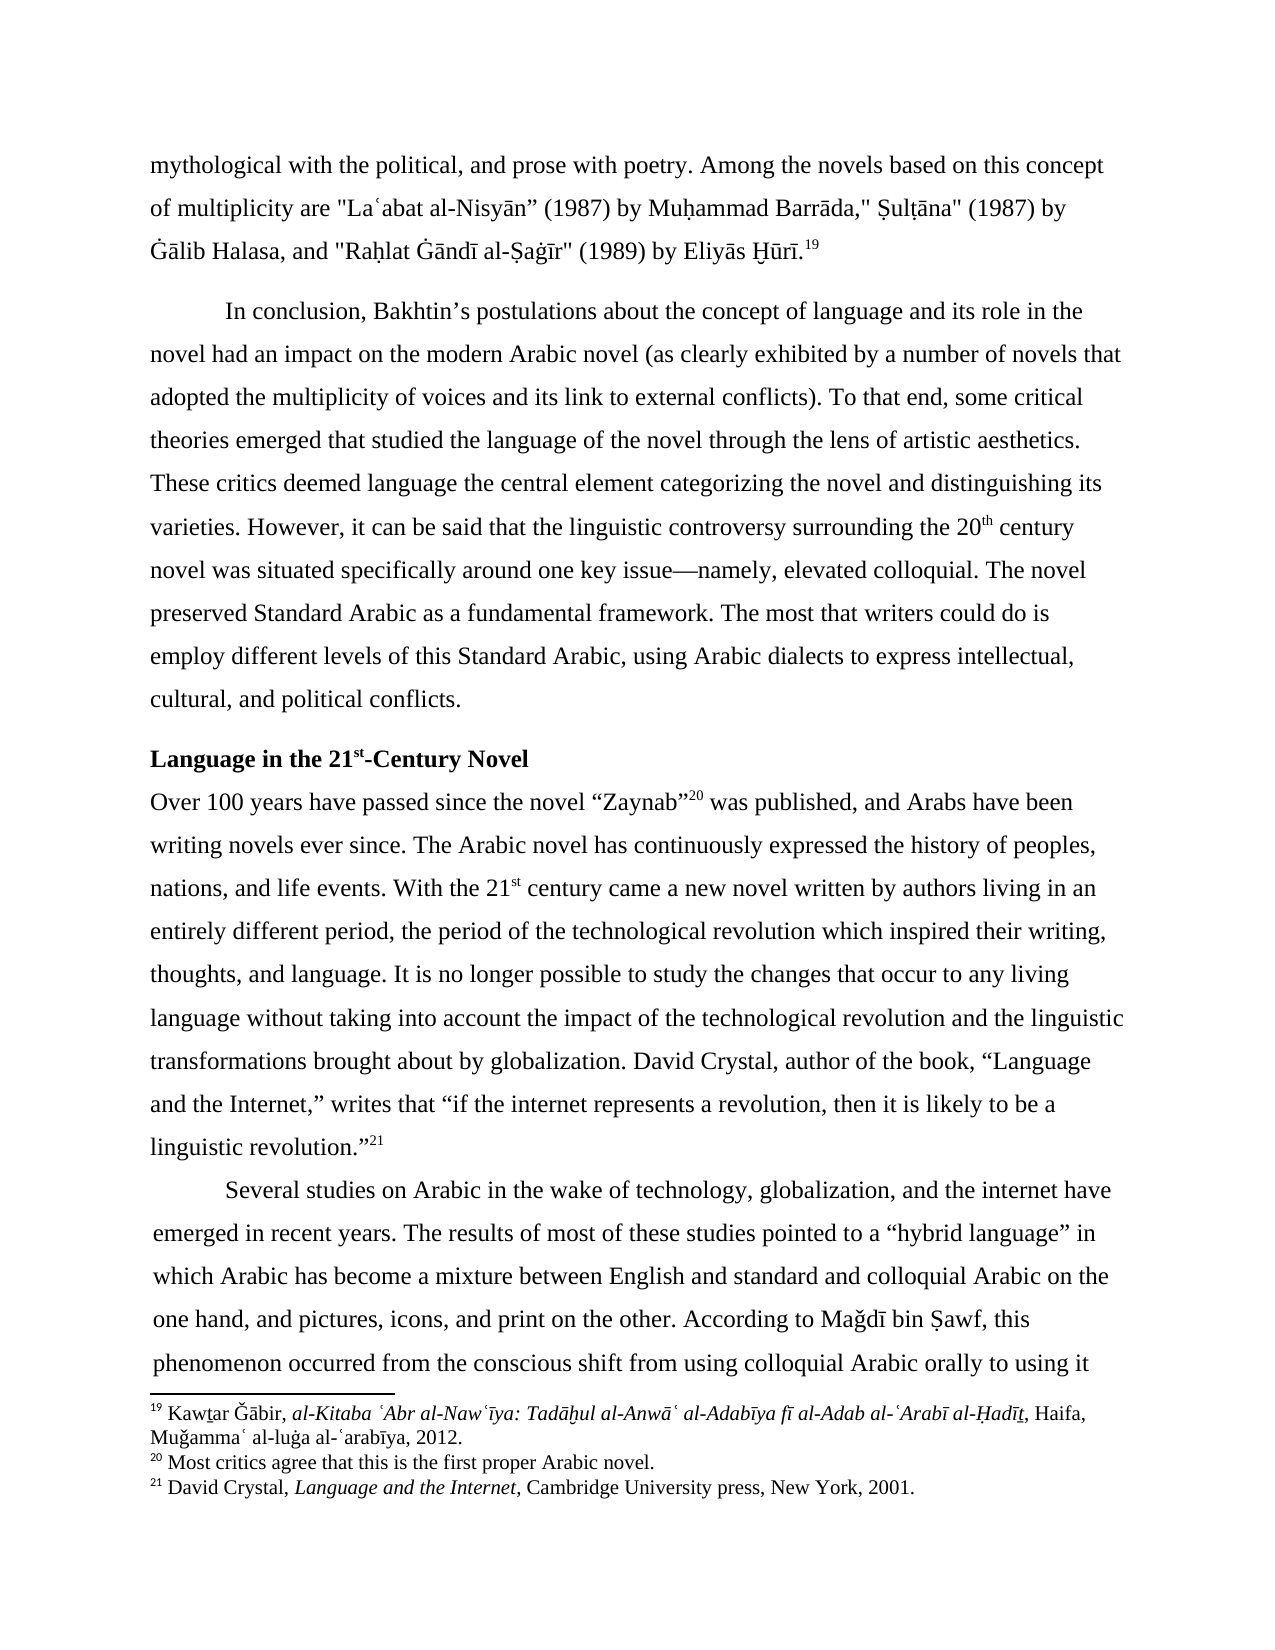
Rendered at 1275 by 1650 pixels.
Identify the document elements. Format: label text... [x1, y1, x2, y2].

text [153, 1175, 1125, 1376]
text Over 100 years have passed since the novel “Zaynab” was published, and Arabs have been writing novels ever since. The Arabic novel has continuously expressed the history of peoples, nations, and life events. With the 21st century came a new novel written by authors living in an entirely different period, the period of the technological revolution which inspired their writing, thoughts, and language. It is no longer possible to study the changes that occur to any living language without taking into account the impact of the technological revolution and the linguistic transformations brought about by globalization. David Crystal, author of the book, “Language and the Internet,” writes that “if the internet represents a revolution, then it is likely to be a linguistic revolution.” [150, 787, 1125, 1161]
text Language in the 21st-Century Novel [150, 744, 1125, 773]
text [150, 150, 1125, 265]
text In conclusion, Bakhtin’s postulations about the concept of language and its role in the novel had an impact on the modern Arabic novel (as clearly exhibited by a number of novels that adopted the multiplicity of voices and its link to external conflicts). To that end, some critical theories emerged that studied the language of the novel through the lens of artistic aesthetics. These critics deemed language the central element categorizing the novel and distinguishing its varieties. However, it can be said that the linguistic controversy surrounding the 20th century novel was situated specifically around one key issue—namely, elevated colloquial. The novel preserved Standard Arabic as a fundamental framework. The most that writers could do is employ different levels of this Standard Arabic, using Arabic dialects to express intellectual, cultural, and political conflicts. [150, 296, 1125, 713]
